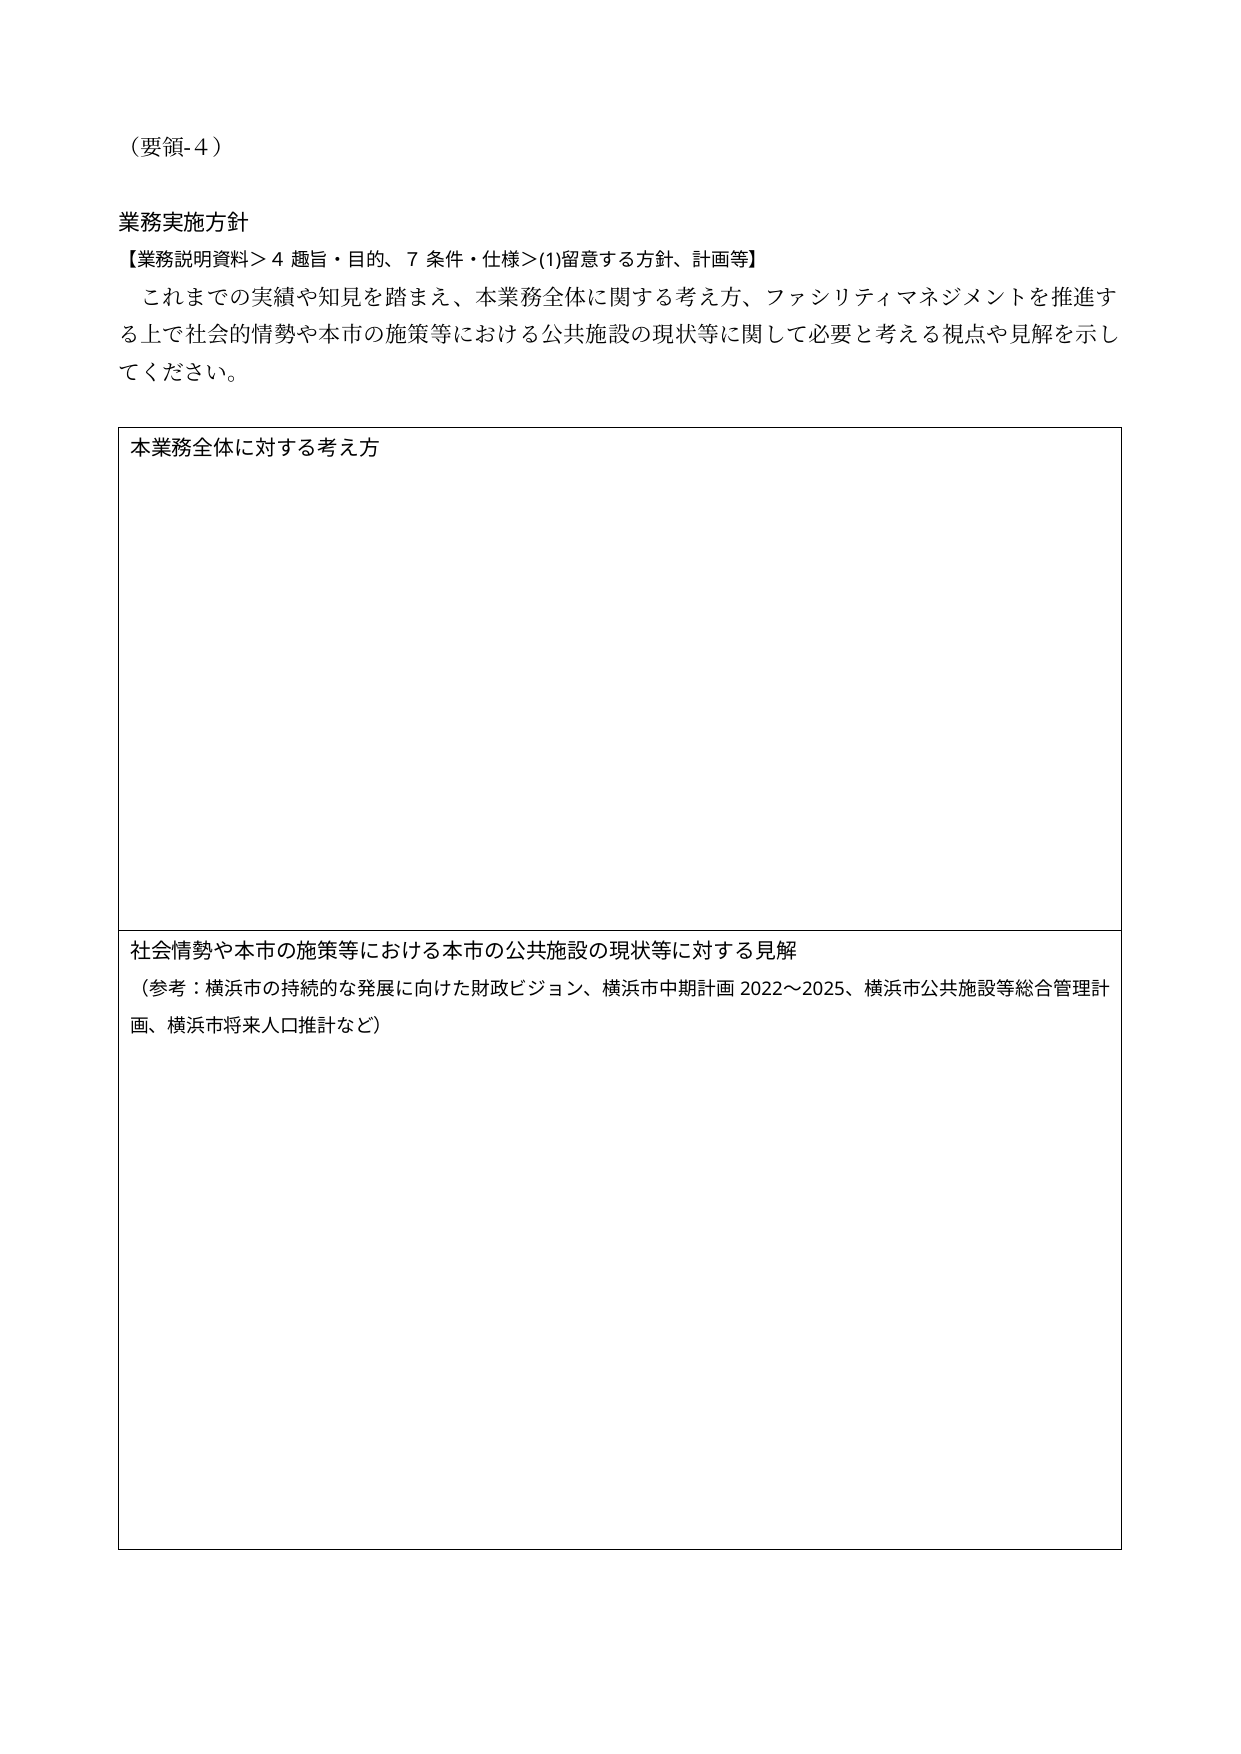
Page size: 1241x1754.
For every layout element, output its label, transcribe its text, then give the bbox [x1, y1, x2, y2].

text 【業務説明資料＞４ 趣旨・目的、７ 条件・仕様＞(1)留意する方針、計画等】 [118, 239, 1122, 277]
table_header 本業務全体に対する考え方 [119, 428, 1121, 930]
table_cell 社会情勢や本市の施策等における本市の公共施設の現状等に対する見解 （参考：横浜市の持続的な発展に向けた財政ビジョン、横浜市中期計画2022～2025、横浜市公共施設等総合管理計画、横浜市将来人口推計など） [119, 931, 1121, 1549]
text これまでの実績や知見を踏まえ、本業務全体に関する考え方、ファシリティマネジメントを推進する上で社会的情勢や本市の施策等における公共施設の現状等に関して必要と考える視点や見解を示してください。 [118, 277, 1122, 389]
text 業務実施方針 [118, 202, 1122, 239]
text （要領-４） [118, 127, 1122, 164]
